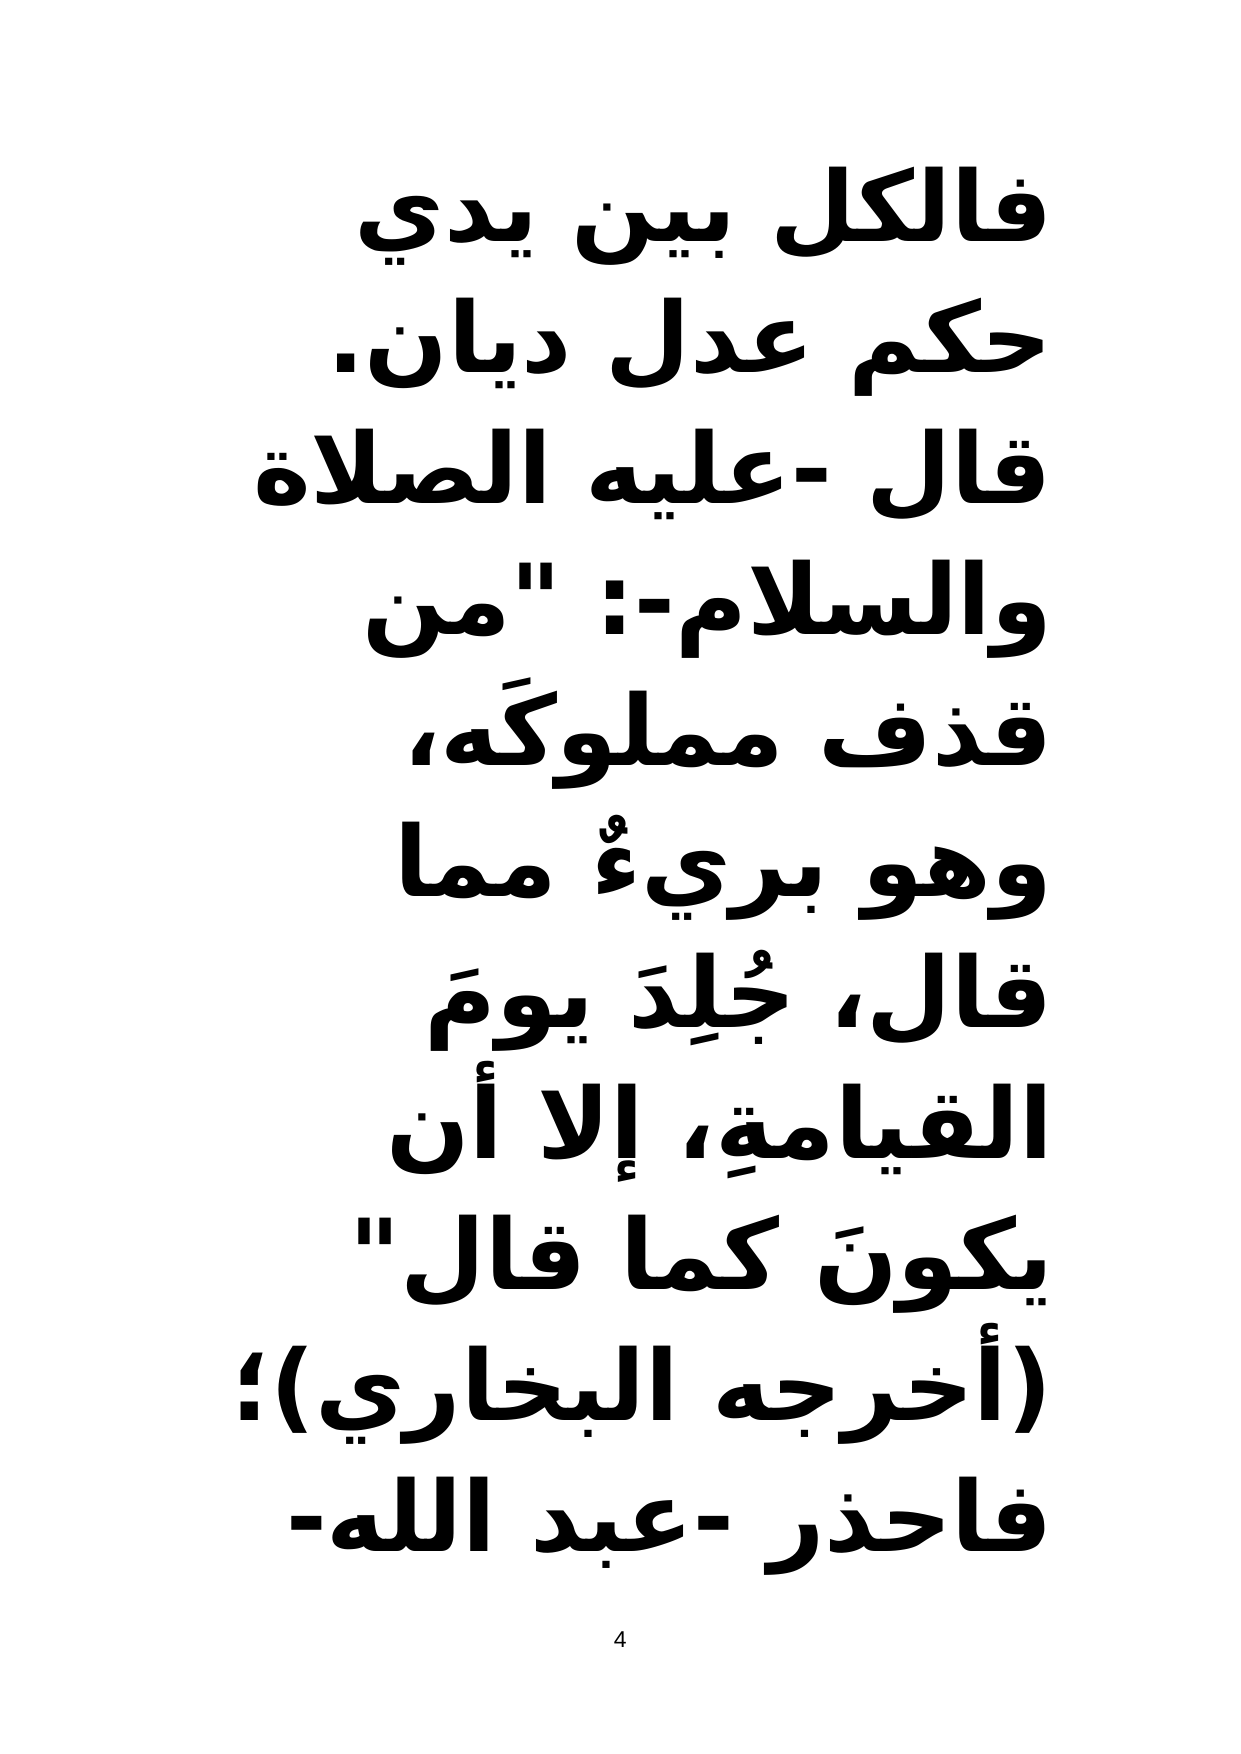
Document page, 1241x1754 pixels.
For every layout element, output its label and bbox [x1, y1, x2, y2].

text [187, 150, 1053, 1574]
